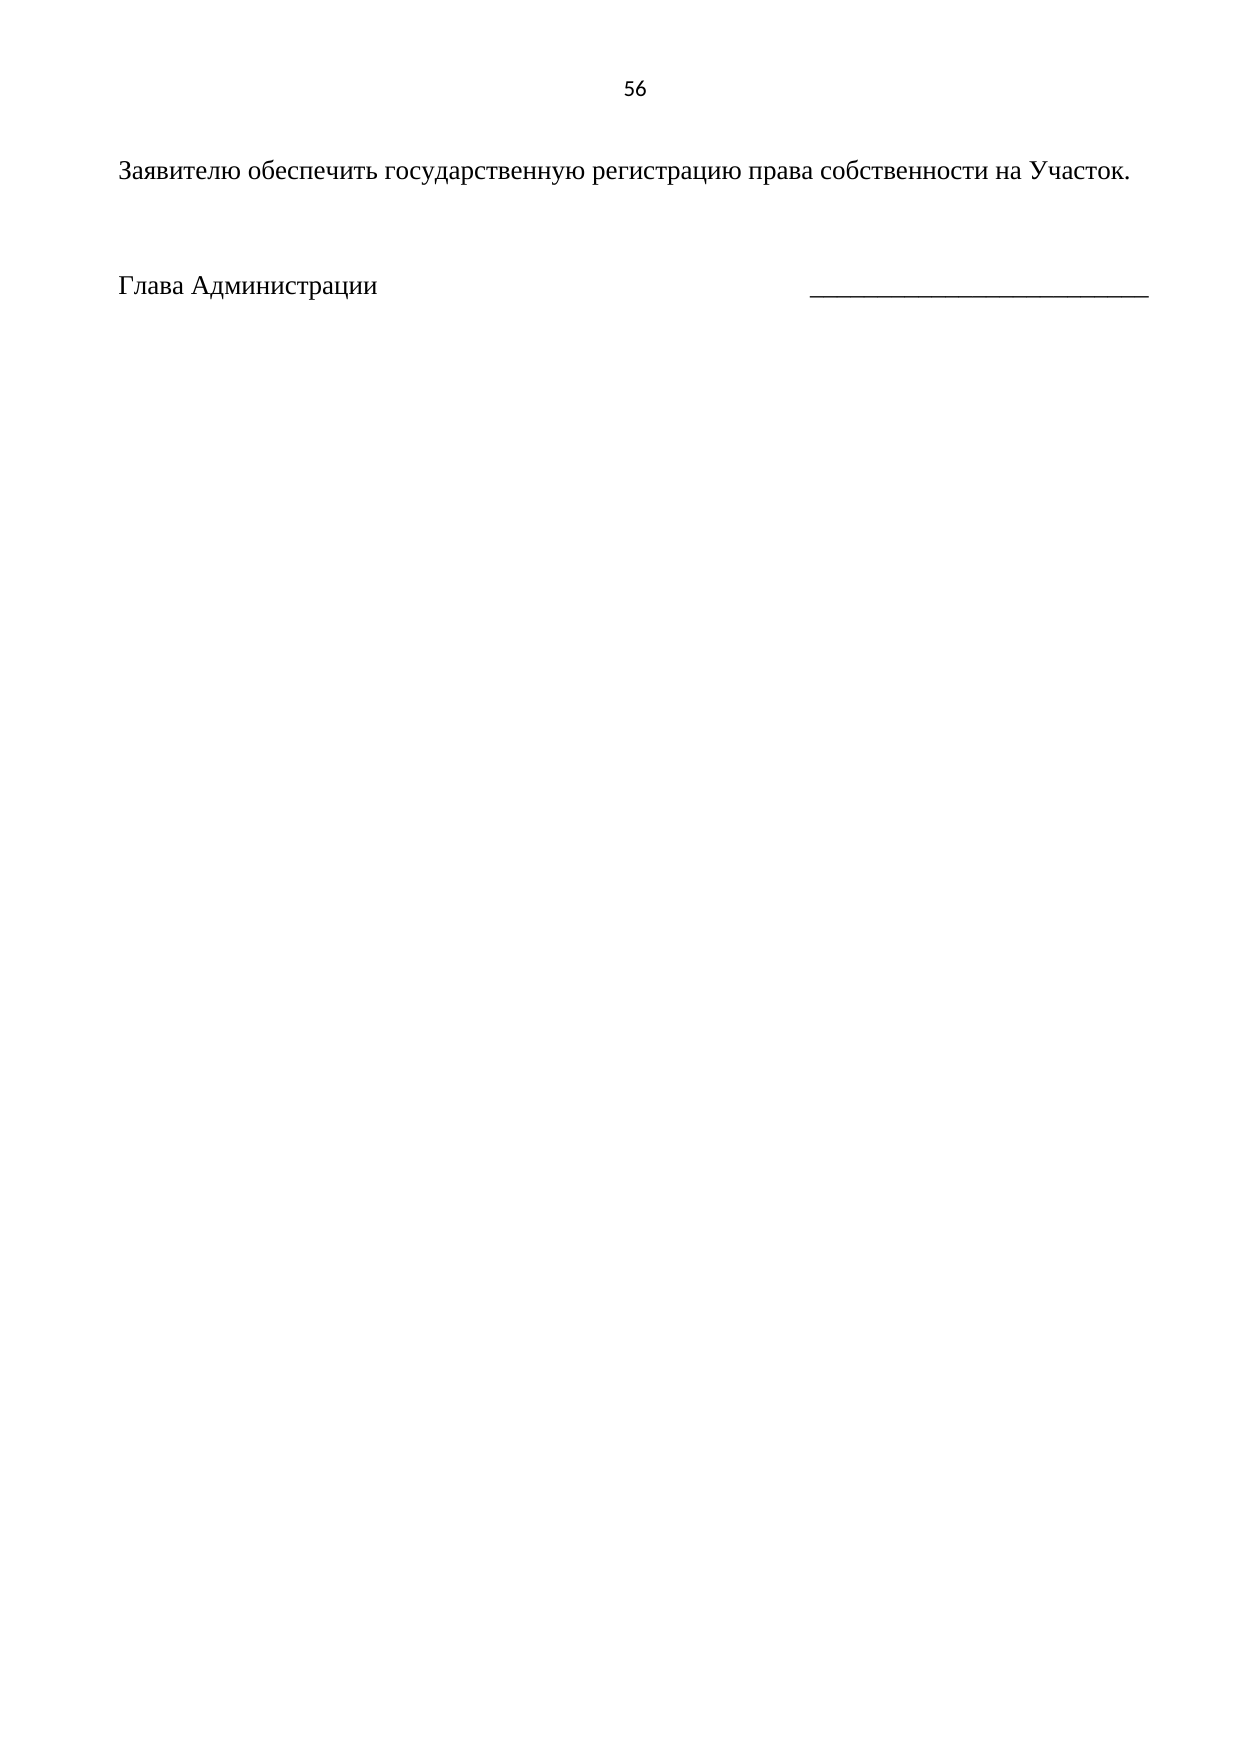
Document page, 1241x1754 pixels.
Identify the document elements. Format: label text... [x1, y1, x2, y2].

text Глава Администрации _________________________ [118, 269, 1152, 300]
text Заявителю обеспечить государственную регистрацию права собственности на Участок. [118, 154, 1152, 185]
